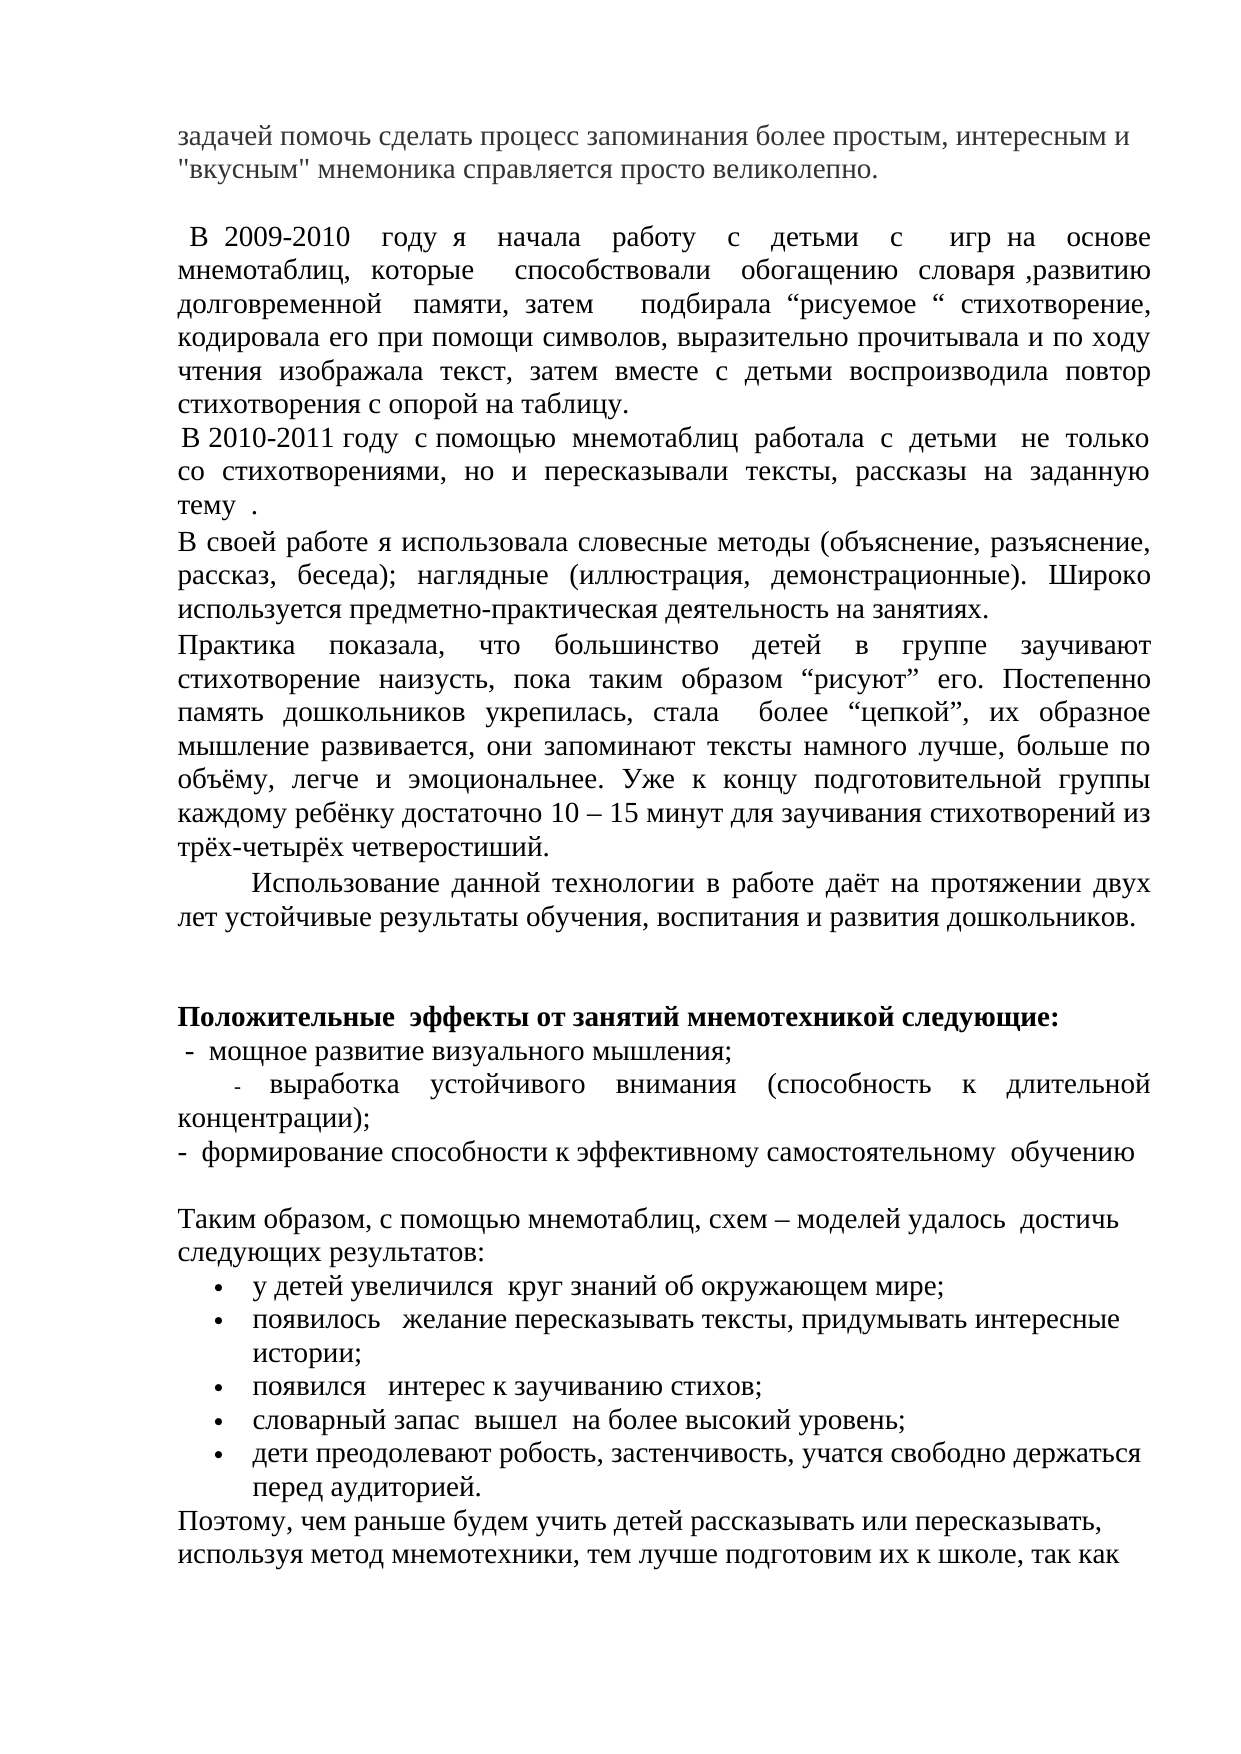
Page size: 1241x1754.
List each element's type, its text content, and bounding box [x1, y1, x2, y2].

text Практика показала, что большинство детей в группе заучивают стихотворение наизусть, пока таким образом “рисуют” его. Постепенно память дошкольников укрепилась, стала более “цепкой”, их образное мышление развивается, они запоминают тексты намного лучше, больше по объёму, легче и эмоциональнее. Уже к концу подготовительной группы каждому ребёнку достаточно 10 – 15 минут для заучивания стихотворений из трёх-четырёх четверостиший. [177, 627, 1152, 862]
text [177, 118, 1152, 185]
text - формирование способности к эффективному самостоятельному обучению [177, 1134, 1152, 1167]
list появился интерес к заучиванию стихов; [215, 1368, 1152, 1402]
text В 2010-2011 году с помощью мнемотаблиц работала с детьми не только со стихотворениями, но и пересказывали тексты, рассказы на заданную тему . [140, 420, 1152, 521]
text - мощное развитие визуального мышления; [177, 1033, 1152, 1067]
text - выработка устойчивого внимания (способность к длительной концентрации); [177, 1067, 1152, 1134]
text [177, 1503, 1152, 1570]
list словарный запас вышел на более высокий уровень; [215, 1402, 1152, 1436]
text В 2009-2010 году я начала работу с детьми с игр на основе мнемотаблиц, которые способствовали обогащению словаря ,развитию долговременной памяти, затем подбирала “рисуемое “ стихотворение, кодировала его при помощи символов, выразительно прочитывала и по ходу чтения изображала текст, затем вместе с детьми воспроизводила повтор стихотворения с опорой на таблицу. [177, 219, 1152, 420]
text Таким образом, с помощью мнемотаблиц, схем – моделей удалось достичь следующих результатов: [177, 1201, 1152, 1268]
list дети преодолевают робость, застенчивость, учатся свободно держаться перед аудиторией. [215, 1436, 1152, 1503]
text В своей работе я использовала словесные методы (объяснение, разъяснение, рассказ, беседа); наглядные (иллюстрация, демонстрационные). Широко используется предметно-практическая деятельность на занятиях. [177, 524, 1152, 624]
text Положительные эффекты от занятий мнемотехникой следующие: [177, 999, 1152, 1033]
list у детей увеличился круг знаний об окружающем мире; [215, 1268, 1152, 1301]
text Использование данной технологии в работе даёт на протяжении двух лет устойчивые результаты обучения, воспитания и развития дошкольников. [177, 865, 1152, 932]
list появилось желание пересказывать тексты, придумывать интересные истории; [215, 1301, 1152, 1368]
